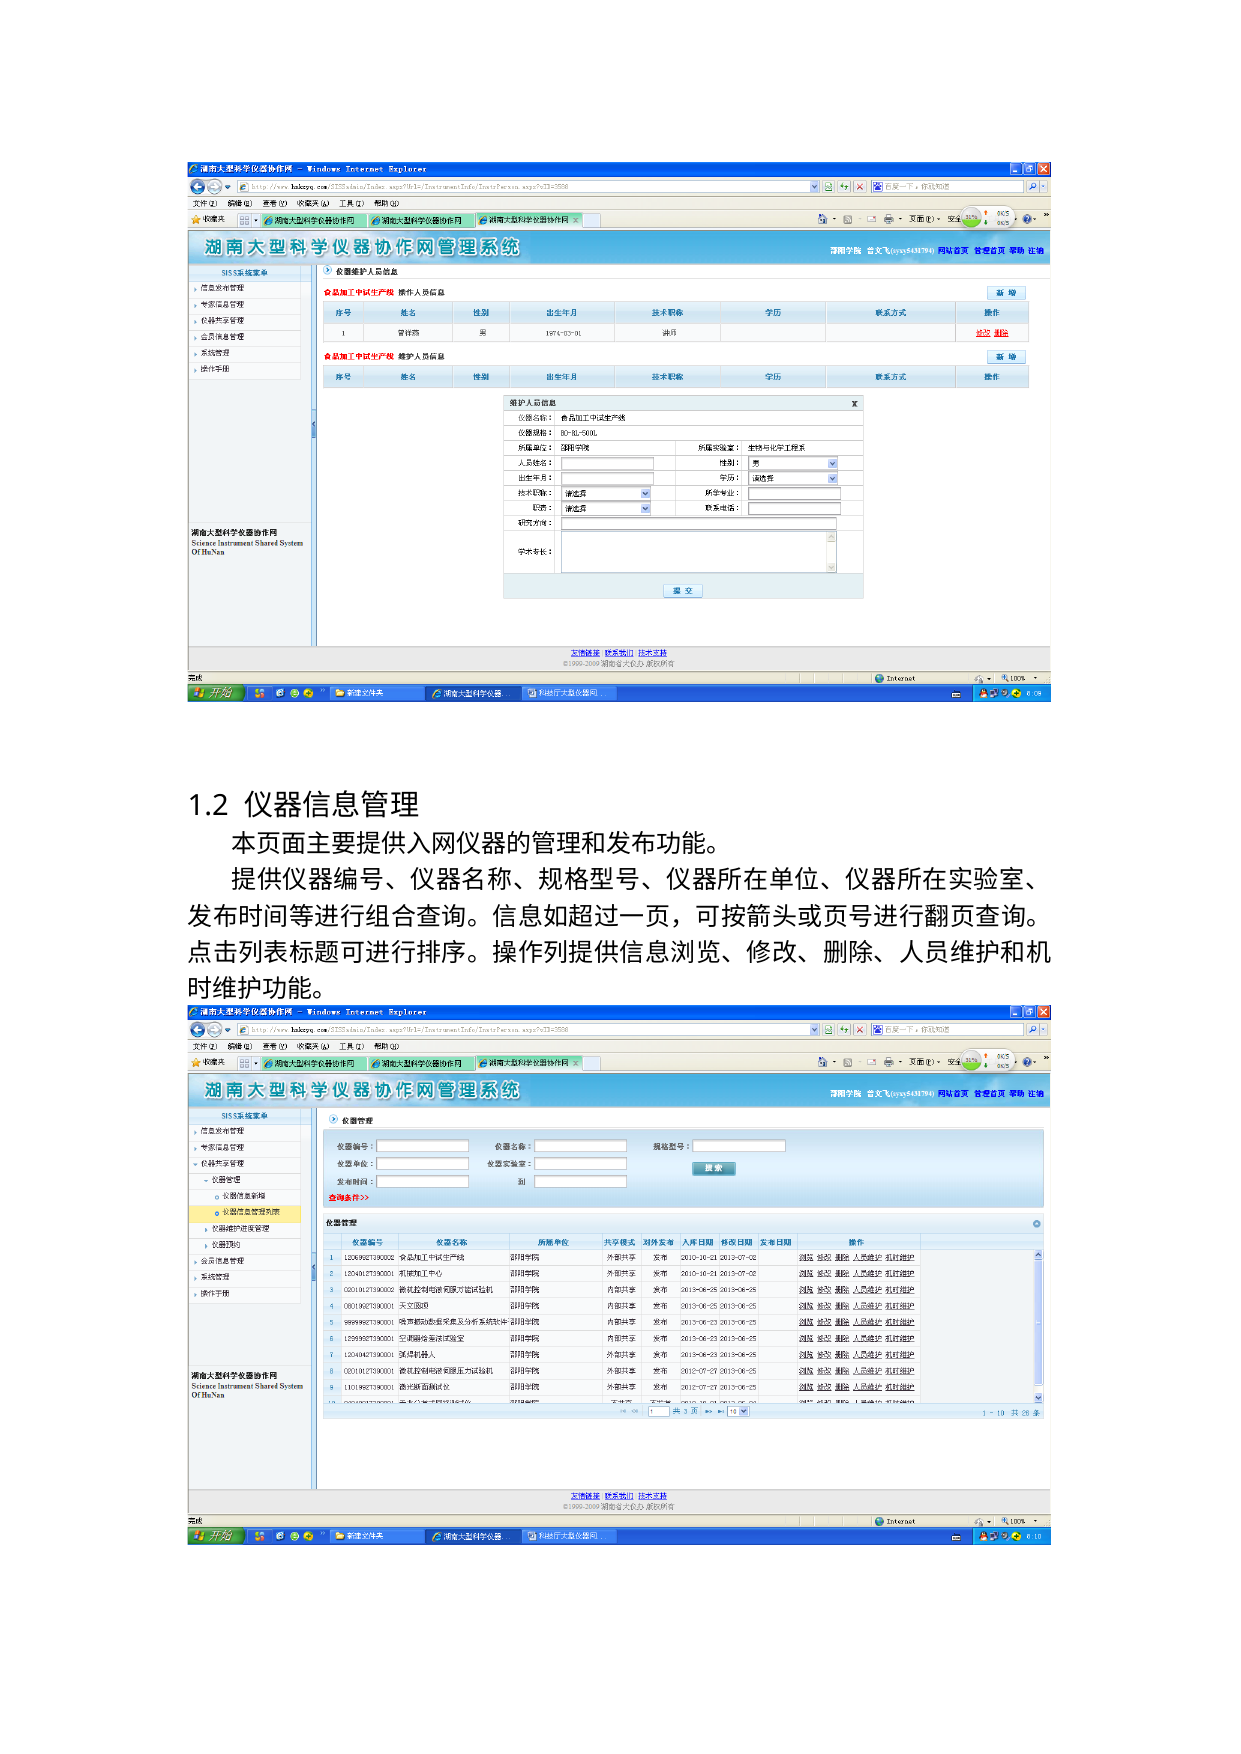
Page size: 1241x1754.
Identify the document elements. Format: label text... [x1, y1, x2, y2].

text 本页面主要提供入网仪器的管理和发布功能。 [187, 824, 1053, 860]
picture [187, 162, 1051, 702]
picture [187, 1005, 1051, 1545]
text 1.2 仪器信息管理 [187, 781, 1053, 824]
text 提供仪器编号、仪器名称、规格型号、仪器所在单位、仪器所在实验室、发布时间等进行组合查询。信息如超过一页，可按箭头或页号进行翻页查询。点击列表标题可进行排序。操作列提供信息浏览、修改、删除、人员维护和机时维护功能。 [187, 860, 1053, 1005]
